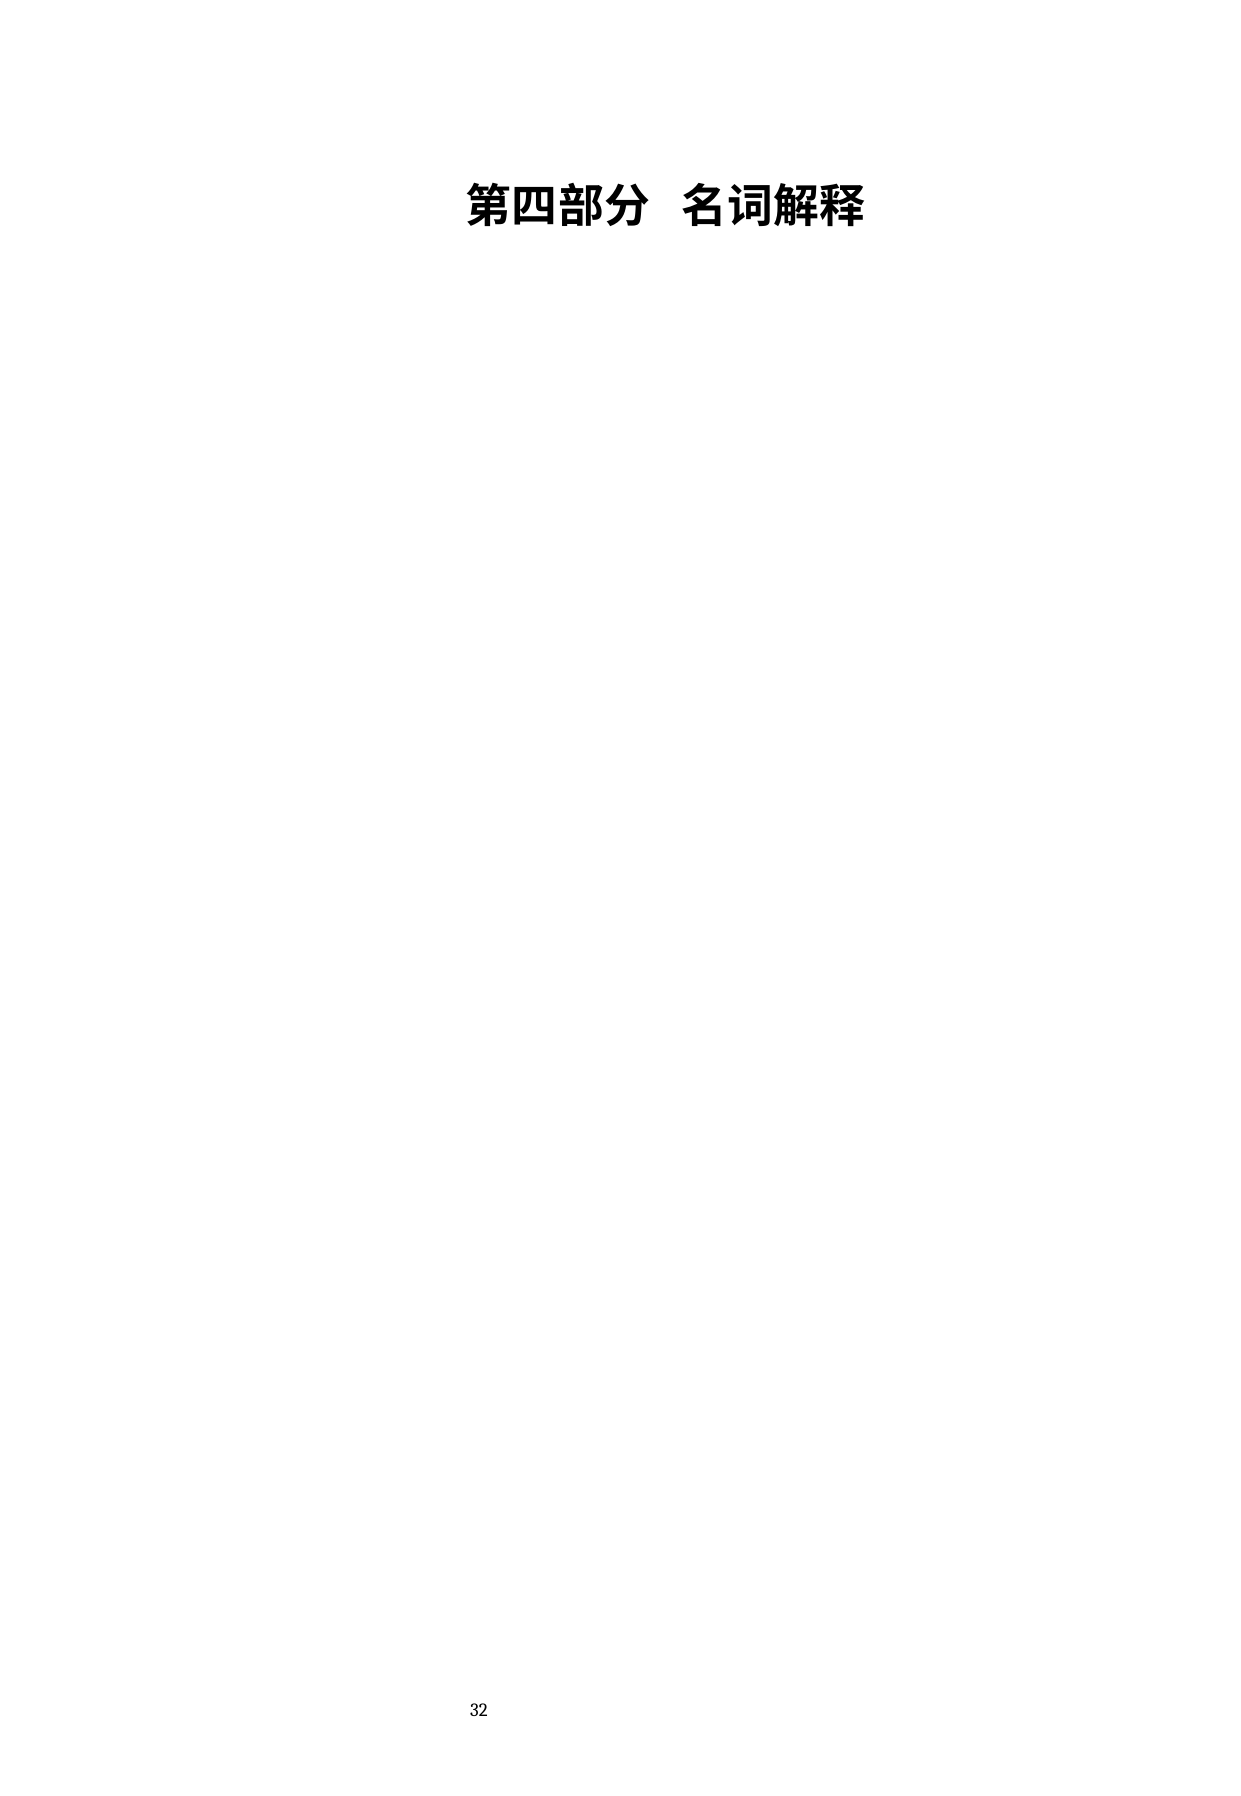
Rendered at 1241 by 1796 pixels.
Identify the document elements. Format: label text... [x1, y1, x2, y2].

text 第四部分 名词解释 [150, 186, 865, 232]
